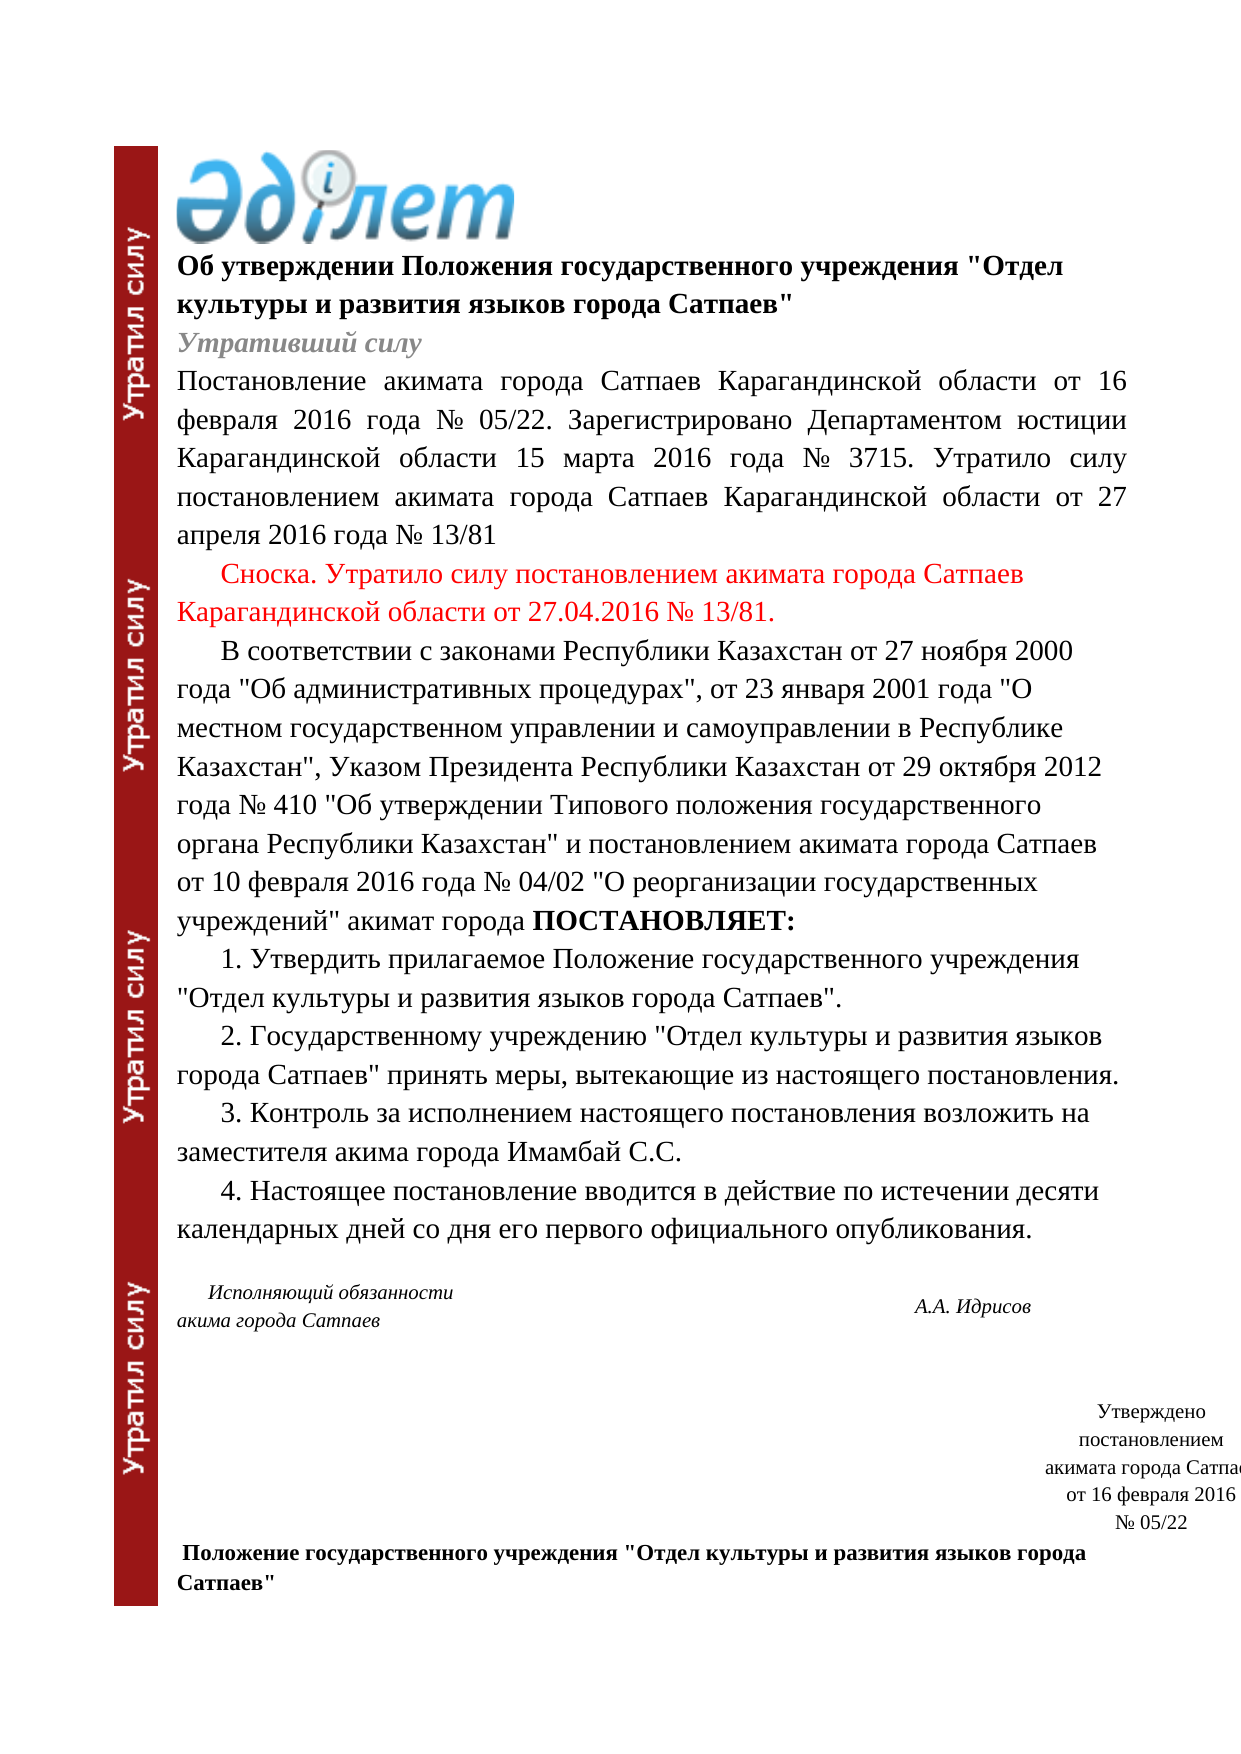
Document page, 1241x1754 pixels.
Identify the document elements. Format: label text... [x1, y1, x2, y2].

picture [114, 1596, 158, 1606]
text Постановление акимата города Сатпаев Карагандинской области от 16 февраля 2016 года № 05/22. Зарегистрировано Департаментом юстиции Карагандинской области 15 марта 2016 года № 3715. Утратило силу постановлением акимата города Сатпаев Карагандинской области от 27 апреля 2016 года № 13/81 [112, 363, 1128, 551]
text Утративший силу [112, 325, 1128, 358]
picture [114, 358, 158, 363]
picture [114, 146, 158, 248]
table_header Утверждено постановлением акимата города Сатпаев от 16 февраля 2016 № 05/22 [912, 1398, 1240, 1539]
picture [114, 1337, 158, 1398]
picture [176, 150, 515, 244]
text Положение государственного учреждения "Отдел культуры и развития языков города Сатпаев" [112, 1539, 1128, 1596]
table_header Исполняющий обязанности акима города Сатпаев [101, 1279, 913, 1337]
text Сноска. Утратило силу постановлением акимата города Сатпаев Карагандинской области от 27.04.2016 № 13/81. В соответствии с законами Республики Казахстан от 27 ноября 2000 года "Об административных процедурах", от 23 января 2001 года "О местном государственном управлении и самоуправлении в Республике Казахстан", Указом Президента Республики Казахстан от 29 октября 2012 года № 410 "Об утверждении Типового положения государственного органа Республики Казахстан" и постановлением акимата города Сатпаев от 10 февраля 2016 года № 04/02 "О реорганизации государственных учреждений" акимат города ПОСТАНОВЛЯЕТ: 1. Утвердить прилагаемое Положение государственного учреждения "Отдел культуры и развития языков города Сатпаев". 2. Государственному учреждению "Отдел культуры и развития языков города Сатпаев" принять меры, вытекающие из настоящего постановления. 3. Контроль за исполнением настоящего постановления возложить на заместителя акима города Имамбай С.С. 4. Настоящее постановление вводится в действие по истечении десяти календарных дней со дня его первого официального опубликования. [112, 556, 1128, 1275]
table_header А.А. Идрисов [913, 1279, 1240, 1337]
text Об утверждении Положения государственного учреждения "Отдел культуры и развития языков города Сатпаев" [112, 248, 1128, 320]
picture [114, 551, 158, 556]
picture [114, 1275, 158, 1279]
table_header [101, 1398, 912, 1539]
picture [114, 320, 158, 325]
